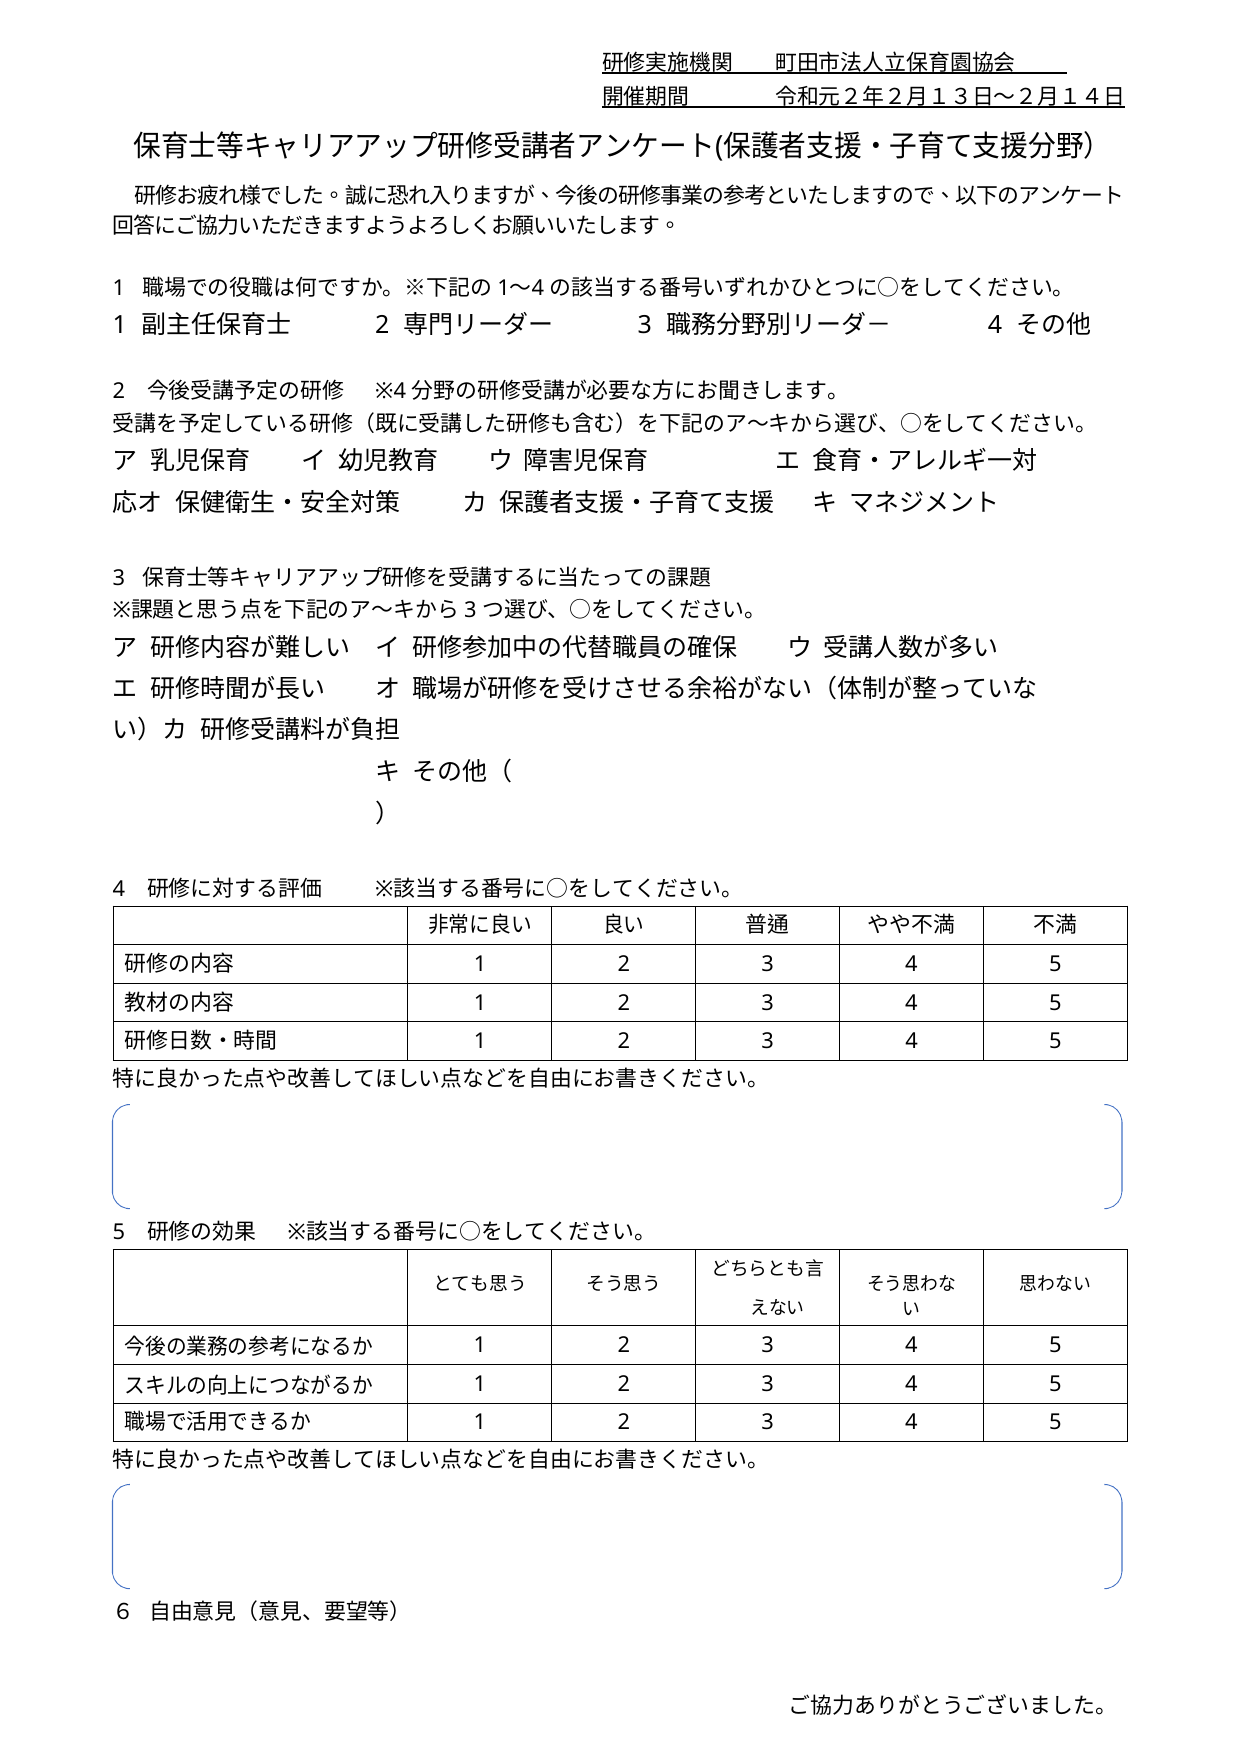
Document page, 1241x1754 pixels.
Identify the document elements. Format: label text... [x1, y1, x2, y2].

table_cell 5 [984, 1365, 1127, 1402]
table_cell 2 [552, 984, 695, 1021]
text 1 職場での役職は何ですか。※下記の 1〜4 の該当する番号いずれかひとつに○をしてください。 [112, 270, 1144, 302]
text エ 研修時聞が長い オ 職場が研修を受けさせる余裕がない（体制が整っていない）カ 研修受講料が負担 キ その他（ ） [112, 668, 1046, 829]
table_cell 1 [408, 984, 551, 1021]
table_cell 今後の業務の参考になるか [114, 1326, 407, 1364]
table_cell 1 [408, 1022, 551, 1060]
table_cell 2 [552, 1326, 695, 1364]
table_cell 1 [408, 1365, 551, 1402]
table_cell 4 [840, 1365, 983, 1402]
text 3 保育⼠等キャリアアップ研修を受講するに当たっての課題 [112, 560, 1144, 592]
table_cell 1 [408, 1326, 551, 1364]
text 2 今後受講予定の研修 ※4 分野の研修受講が必要な⽅にお聞きします。 [112, 373, 1144, 405]
table_cell 1 [408, 945, 551, 983]
text ※課題と思う点を下記のア〜キから 3 つ選び、○をしてください。 [112, 592, 1144, 624]
table_cell 2 [552, 1404, 695, 1441]
table_cell 1 [408, 1404, 551, 1441]
table_cell 2 [552, 945, 695, 983]
text 研修お疲れ様でした。誠に恐れ⼊りますが、今後の研修事業の参考といたしますので、以下のアンケート回答にご協⼒いただきますようよろしくお願いいたします。 [112, 179, 1142, 239]
table_cell 3 [696, 945, 839, 983]
table_header やや不満 [840, 907, 983, 944]
text 開催期間 令和元２年２⽉１３⽇〜２⽉１４⽇ [602, 77, 1144, 111]
table_header 良い [552, 907, 695, 944]
table_cell 4 [840, 1022, 983, 1060]
table_header そう思う [552, 1250, 695, 1325]
table_header 普通 [696, 907, 839, 944]
table_cell 4 [840, 1326, 983, 1364]
table_header 不満 [984, 907, 1127, 944]
subtitle 1 副主任保育士 2 専門リーダー 3 職務分野別リーダ－ 4 その他 [112, 305, 1144, 341]
table_cell 4 [840, 1404, 983, 1441]
table_cell 4 [840, 945, 983, 983]
subtitle ア 研修内容が難しい イ 研修参加中の代替職員の確保 ウ 受講人数が多い [112, 627, 1144, 664]
table_header そう思わない [840, 1250, 983, 1325]
text ６ ⾃由意⾒（意⾒、要望等） [112, 1474, 1144, 1626]
table_cell 4 [840, 984, 983, 1021]
table_header 思わない [984, 1250, 1127, 1325]
table_cell 研修日数・時間 [114, 1022, 407, 1060]
table_header 非常に良い [408, 907, 551, 944]
text 受講を予定している研修（既に受講した研修も含む）を下記のア〜キから選び、○をしてください。 [112, 406, 1144, 438]
table_header [114, 907, 407, 944]
text 特に良かった点や改善してほしい点などを⾃由にお書きください。 [112, 1061, 1144, 1093]
table_cell 3 [696, 1326, 839, 1364]
table_cell 5 [984, 1022, 1127, 1060]
table_header [114, 1250, 407, 1325]
table_cell 5 [984, 945, 1127, 983]
text 4 研修に対する評価 ※該当する番号に○をしてください。 [112, 871, 1144, 903]
table_cell 教材の内容 [114, 984, 407, 1021]
table_cell 3 [696, 984, 839, 1021]
table_cell 5 [984, 1404, 1127, 1441]
table_cell スキルの向上につながるか [114, 1365, 407, 1402]
text ご協⼒ありがとうございました。 [789, 1688, 1144, 1719]
table_cell 3 [696, 1022, 839, 1060]
table_cell 職場で活用できるか [114, 1404, 407, 1441]
subtitle ア 乳児保育 イ 幼児教育 ウ 障害児保育 エ 食育・アレルギ一対応オ 保健衛生・安全対策 カ 保護者支援・子育て支援 キ マネジメント [112, 441, 1044, 519]
table_cell 2 [552, 1022, 695, 1060]
table_cell 5 [984, 1326, 1127, 1364]
text 5 研修の効果 ※該当する番号に○をしてください。 [112, 1093, 1144, 1246]
text 特に良かった点や改善してほしい点などを⾃由にお書きください。 [112, 1442, 1144, 1474]
table_cell 5 [984, 984, 1127, 1021]
table_header とても思う [408, 1250, 551, 1325]
table_cell 2 [552, 1365, 695, 1402]
text 研修実施機関 町⽥市法⼈⽴保育園協会 [602, 44, 1144, 77]
table_cell 研修の内容 [114, 945, 407, 983]
text 保育⼠等キャリアアップ研修受講者アンケート(保護者支援・子育て支援分野） [100, 122, 1144, 165]
table_cell 3 [696, 1365, 839, 1402]
table_header どちらとも言えない [696, 1250, 839, 1325]
table_cell 3 [696, 1404, 839, 1441]
